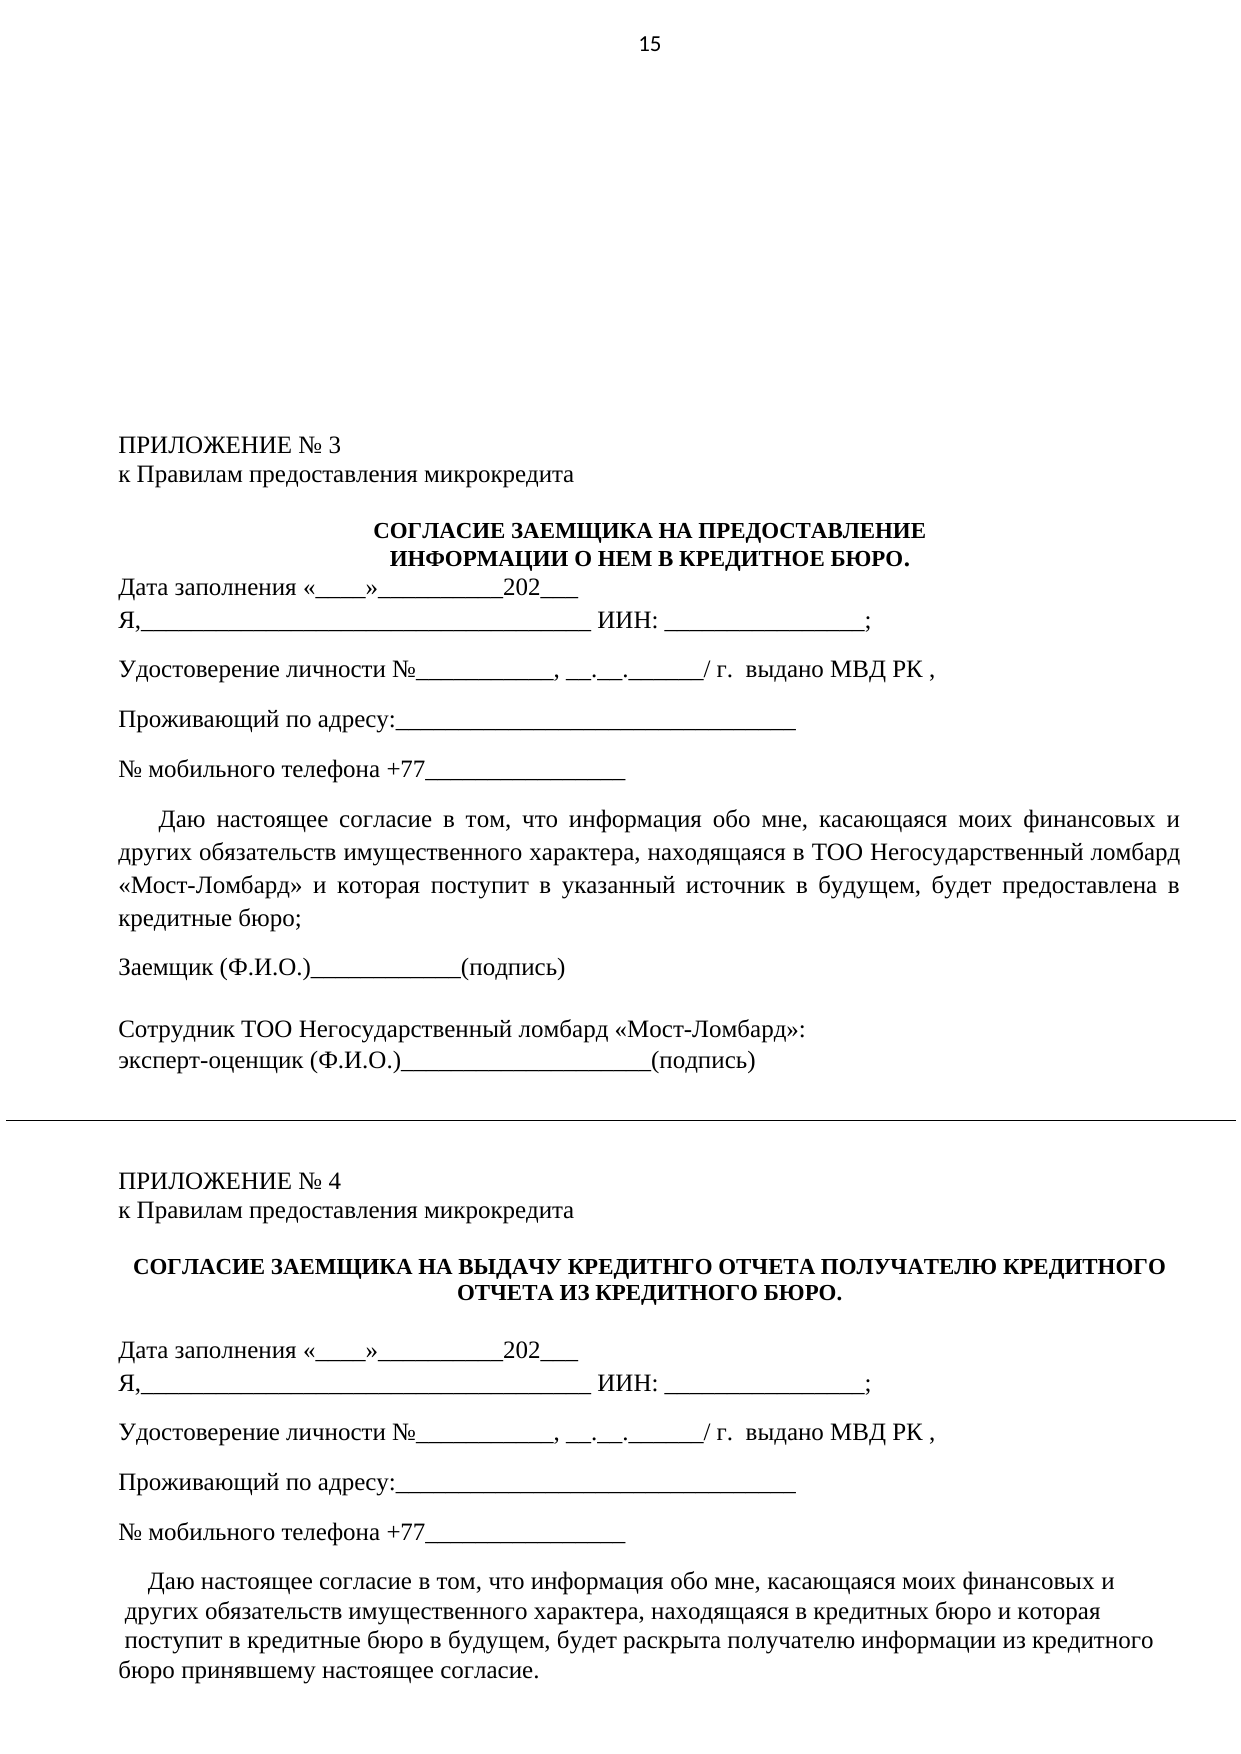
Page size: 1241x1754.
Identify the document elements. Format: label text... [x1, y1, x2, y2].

text Я,____________________________________ ИИН: ________________; [118, 605, 1181, 634]
text к Правилам предоставления микрокредита [118, 459, 1181, 488]
text Я,____________________________________ ИИН: ________________; [118, 1368, 1181, 1396]
text Проживающий по адресу:________________________________ [118, 1467, 1181, 1496]
text СОГЛАСИЕ ЗАЕМЩИКА НА ПРЕДОСТАВЛЕНИЕ [118, 517, 1181, 543]
list Даю настоящее согласие в том, что информация обо мне, касающаяся моих финансовых и [118, 1566, 1240, 1595]
text ПРИЛОЖЕНИЕ № 3 [118, 431, 1181, 459]
text Удостоверение личности №___________, __.__.______/ г. выдано МВД РК , [118, 1417, 1181, 1446]
list бюро принявшему настоящее согласие. [118, 1655, 1240, 1684]
list других обязательств имущественного характера, находящаяся в кредитных бюро и которая [118, 1596, 1240, 1625]
text Даю настоящее согласие в том, что информация обо мне, касающаяся моих финансовых и других обязательств имущественного характера, находящаяся в ТОО Негосударственный ломбард «Мост-Ломбард» и которая поступит в указанный источник в будущем, будет предоставлена в кредитные бюро; [118, 804, 1181, 931]
text Сотрудник ТОО Негосударственный ломбард «Мост-Ломбард»: [118, 1014, 1181, 1043]
text эксперт-оценщик (Ф.И.О.)____________________(подпись) [118, 1045, 1181, 1074]
text ИНФОРМАЦИИ О НЕМ В КРЕДИТНОЕ БЮРО. [118, 543, 1181, 572]
text № мобильного телефона +77________________ [118, 754, 1181, 783]
text Дата заполнения «____»__________202___ [118, 1335, 1181, 1363]
text СОГЛАСИЕ ЗАЕМЩИКА НА ВЫДАЧУ КРЕДИТНГО ОТЧЕТА ПОЛУЧАТЕЛЮ КРЕДИТНОГО ОТЧЕТА ИЗ КРЕДИТНОГО БЮРО. [118, 1253, 1181, 1306]
text Проживающий по адресу:________________________________ [118, 704, 1181, 733]
text Удостоверение личности №___________, __.__.______/ г. выдано МВД РК , [118, 654, 1181, 683]
text Заемщик (Ф.И.О.)____________(подпись) [118, 952, 1181, 981]
text ПРИЛОЖЕНИЕ № 4 [118, 1166, 1181, 1195]
text к Правилам предоставления микрокредита [118, 1195, 1181, 1224]
text № мобильного телефона +77________________ [118, 1517, 1181, 1546]
text Дата заполнения «____»__________202___ [118, 572, 1181, 601]
list поступит в кредитные бюро в будущем, будет раскрыта получателю информации из кредитного [118, 1626, 1240, 1654]
